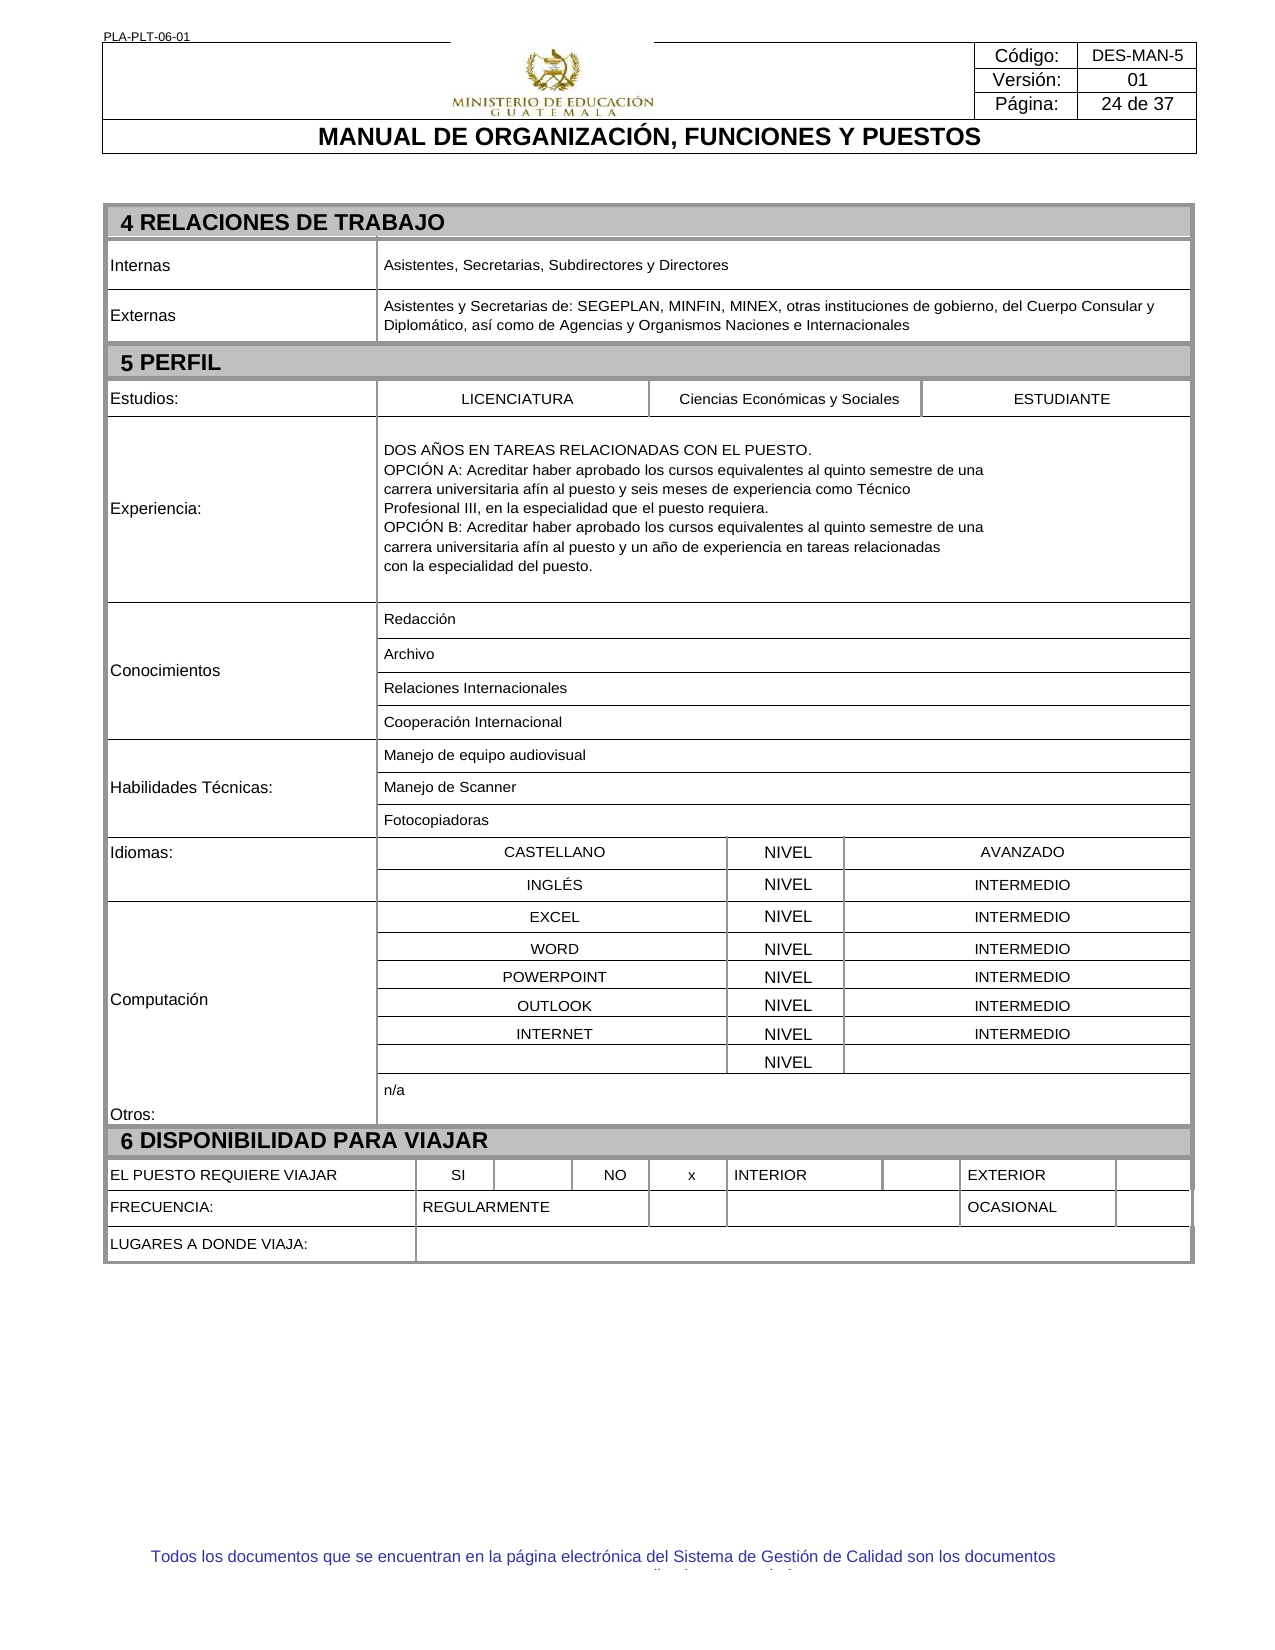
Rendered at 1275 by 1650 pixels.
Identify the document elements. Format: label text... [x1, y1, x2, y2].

table_cell [378, 1045, 726, 1073]
table_cell INTERNET [378, 1017, 726, 1044]
table_cell 24 de 37 [1078, 93, 1196, 118]
table_cell [845, 1045, 1190, 1073]
table_cell INTERMEDIO [845, 933, 1190, 960]
table_cell Página: [975, 93, 1077, 118]
table_cell NIVEL [728, 902, 843, 931]
table_cell Relaciones Internacionales [378, 673, 1190, 705]
table_cell WORD [378, 933, 726, 960]
table_cell [728, 1191, 959, 1226]
table_cell INTERMEDIO [845, 1017, 1190, 1044]
table_cell POWERPOINT [378, 961, 726, 988]
table_cell REGULARMENTE [417, 1191, 648, 1226]
table_cell MANUAL DE ORGANIZACIÓN, FUNCIONES Y PUESTOS [103, 120, 1196, 153]
picture [450, 42, 654, 119]
table_cell Cooperación Internacional [378, 706, 1190, 739]
table_cell EL PUESTO REQUIERE VIAJAR [108, 1160, 415, 1190]
table_cell n/a [378, 1074, 1190, 1124]
table_cell OCASIONAL [961, 1191, 1115, 1226]
table_cell NIVEL [728, 1017, 843, 1044]
table_cell Habilidades Técnicas: [108, 740, 376, 836]
table_cell ESTUDIANTE [923, 381, 1190, 416]
table_cell Redacción [378, 603, 1190, 638]
table_cell Experiencia: [108, 417, 376, 601]
table_header Código: [975, 43, 1077, 68]
table_cell INTERMEDIO [845, 989, 1190, 1016]
table_cell NIVEL [728, 1045, 843, 1073]
table_cell DOS AÑOS EN TAREAS RELACIONADAS CON EL PUESTO. OPCIÓN A: Acreditar haber aprobado los cursos equivalentes al quinto semestre de una carrera universitaria afín al puesto y seis meses de experiencia como Técnico Profesional III, en la especialidad que el puesto requiera. OPCIÓN B: Acreditar haber aprobado los cursos equivalentes al quinto semestre de una carrera universitaria afín al puesto y un año de experiencia en tareas relacionadas con la especialidad del puesto. [378, 417, 1190, 601]
table_cell [1117, 1160, 1190, 1190]
table_cell EXCEL [378, 902, 726, 931]
table_cell INGLÉS [378, 870, 726, 901]
table_cell OUTLOOK [378, 989, 726, 1016]
table_cell INTERIOR [728, 1160, 881, 1190]
table_cell Externas [108, 290, 376, 341]
table_cell Asistentes y Secretarias de: SEGEPLAN, MINFIN, MINEX, otras instituciones de gobierno, del Cuerpo Consular y Diplomático, así como de Agencias y Organismos Naciones e Internacionales [378, 290, 1190, 341]
table_cell [650, 1191, 726, 1226]
table_cell NIVEL [728, 870, 843, 901]
table_cell [1117, 1190, 1191, 1226]
table_cell Computación Otros: [108, 902, 376, 1124]
table_cell x [650, 1160, 726, 1190]
table_cell Versión: [975, 69, 1077, 92]
table_cell Idiomas: [108, 838, 376, 901]
table_cell Archivo [378, 639, 1190, 672]
table_cell AVANZADO [845, 838, 1190, 869]
table_cell NIVEL [728, 989, 843, 1016]
table_cell LICENCIATURA [378, 381, 648, 416]
table_cell FRECUENCIA: [108, 1191, 415, 1226]
table_cell [884, 1160, 959, 1190]
table_cell LUGARES A DONDE VIAJA: [108, 1227, 415, 1261]
table_cell NIVEL [728, 961, 843, 988]
table_cell Estudios: [108, 381, 376, 416]
table_cell SI [417, 1160, 493, 1190]
table_cell Asistentes, Secretarias, Subdirectores y Directores [378, 241, 1190, 289]
table_header 4 RELACIONES DE TRABAJO [108, 207, 1190, 236]
table_cell 6 DISPONIBILIDAD PARA VIAJAR [108, 1129, 1190, 1155]
table_header [103, 43, 450, 118]
table_cell CASTELLANO [378, 838, 726, 869]
table_cell NIVEL [728, 933, 843, 960]
table_cell Internas [108, 241, 376, 289]
table_header [654, 43, 974, 118]
table_cell INTERMEDIO [845, 902, 1190, 931]
table_cell NIVEL [728, 838, 843, 869]
table_cell 5 PERFIL [108, 346, 1190, 376]
table_cell [417, 1226, 1190, 1261]
table_cell EXTERIOR [961, 1160, 1115, 1190]
table_cell NO [573, 1160, 648, 1190]
table_cell Conocimientos [108, 603, 376, 739]
table_cell Ciencias Económicas y Sociales [650, 381, 920, 416]
table_cell Manejo de Scanner [378, 773, 1190, 804]
table_cell 01 [1078, 69, 1196, 92]
table_cell Manejo de equipo audiovisual [378, 740, 1190, 772]
table_header DES-MAN-5 [1078, 43, 1196, 68]
table_cell Fotocopiadoras [378, 805, 1190, 836]
table_cell INTERMEDIO [845, 961, 1190, 988]
table_cell INTERMEDIO [845, 870, 1190, 901]
table_cell [495, 1160, 571, 1190]
